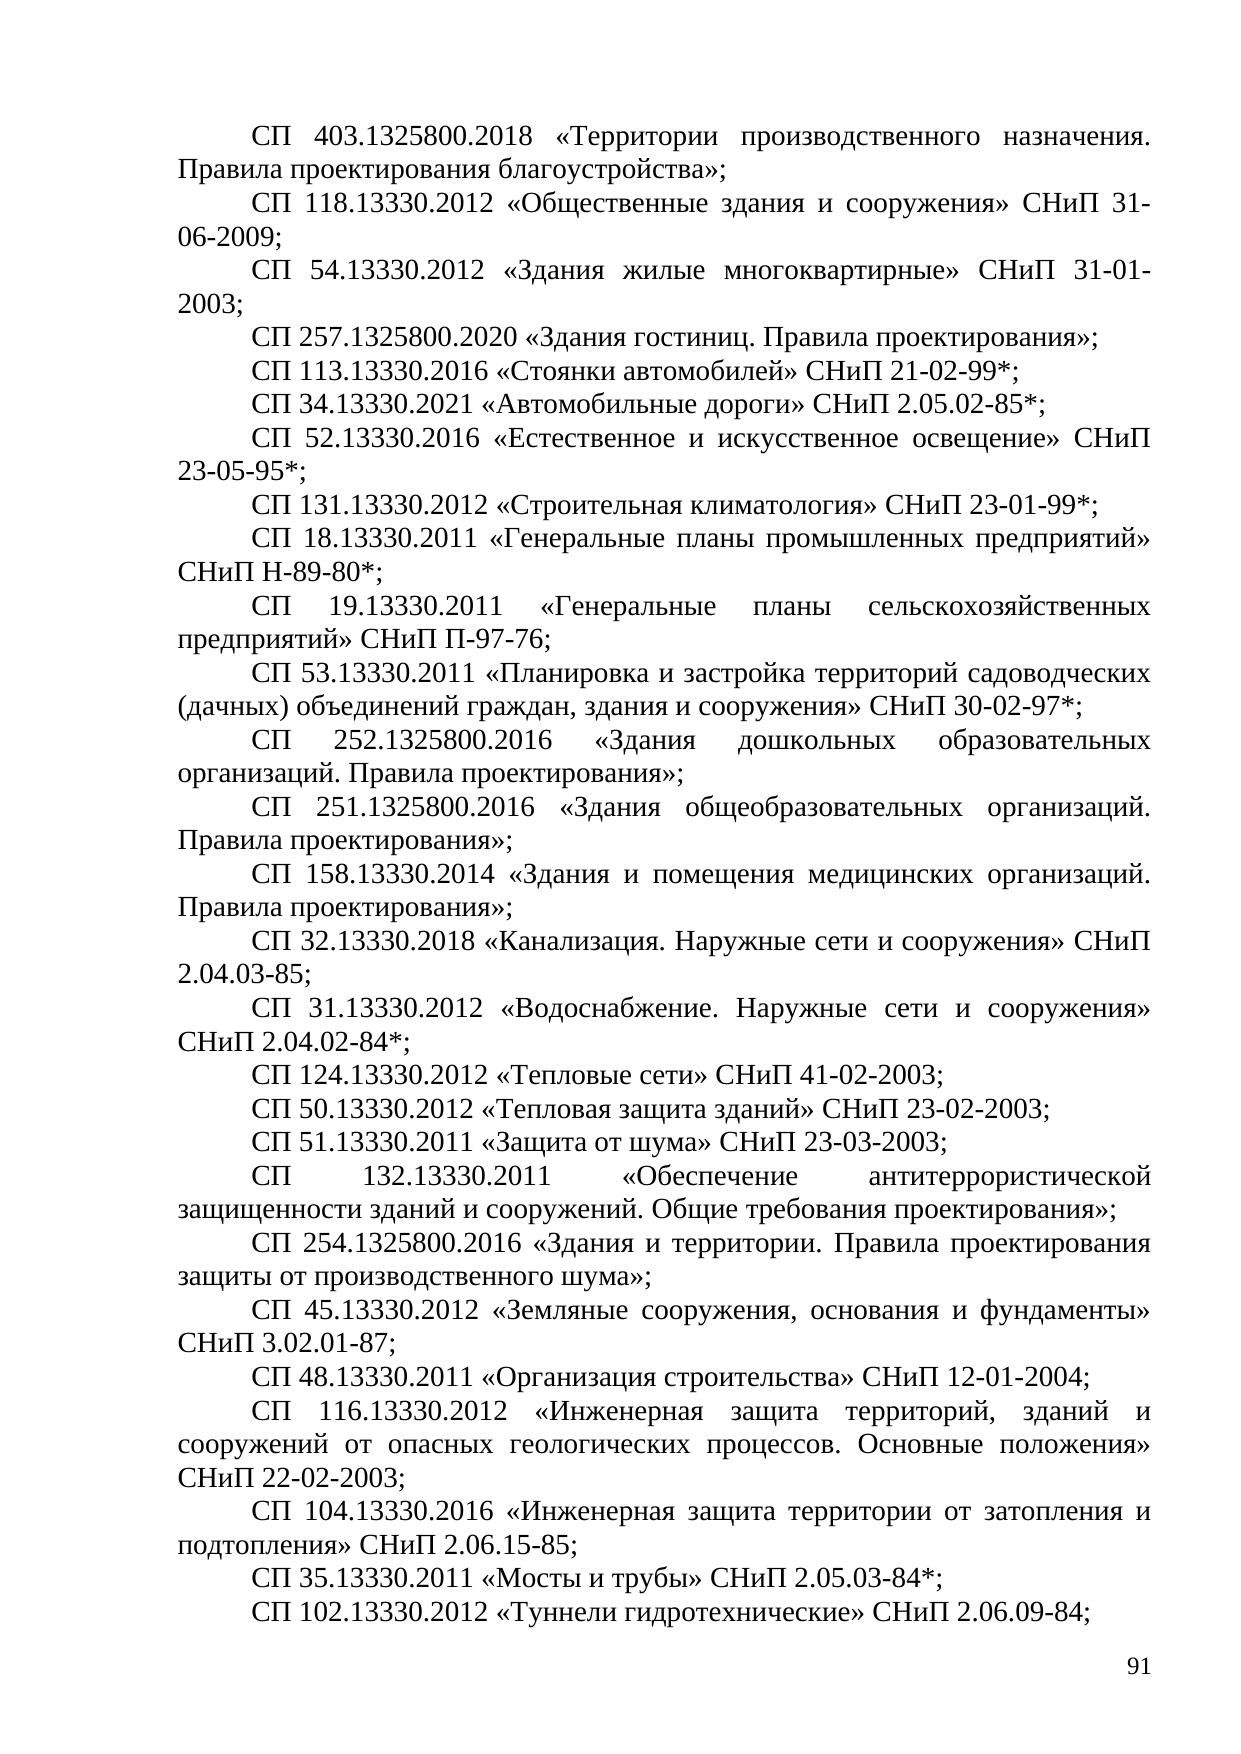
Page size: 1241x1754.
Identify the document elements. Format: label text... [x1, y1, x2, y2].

text СП 48.13330.2011 «Организация строительства» СНиП 12-01-2004; [177, 1359, 1152, 1393]
text СП 124.13330.2012 «Тепловые сети» СНиП 41-02-2003; [177, 1057, 1152, 1091]
text СП 158.13330.2014 «Здания и помещения медицинских организаций. Правила проектирования»; [177, 856, 1152, 923]
text СП 257.1325800.2020 «Здания гостиниц. Правила проектирования»; [177, 319, 1152, 353]
text СП 53.13330.2011 «Планировка и застройка территорий садоводческих (дачных) объединений граждан, здания и сооружения» СНиП 30-02-97*; [177, 655, 1152, 722]
text СП 102.13330.2012 «Туннели гидротехнические» СНиП 2.06.09-84; [177, 1594, 1152, 1627]
text СП 104.13330.2016 «Инженерная защита территории от затопления и подтопления» СНиП 2.06.15-85; [177, 1493, 1152, 1560]
text СП 19.13330.2011 «Генеральные планы сельскохозяйственных предприятий» СНиП П-97-76; [177, 588, 1152, 655]
text СП 52.13330.2016 «Естественное и искусственное освещение» СНиП 23-05-95*; [177, 420, 1152, 487]
text СП 18.13330.2011 «Генеральные планы промышленных предприятий» СНиП Н-89-80*; [177, 521, 1152, 588]
text СП 113.13330.2016 «Стоянки автомобилей» СНиП 21-02-99*; [177, 353, 1152, 386]
text СП 251.1325800.2016 «Здания общеобразовательных организаций. Правила проектирования»; [177, 789, 1152, 856]
text СП 252.1325800.2016 «Здания дошкольных образовательных организаций. Правила проектирования»; [177, 722, 1152, 789]
text СП 116.13330.2012 «Инженерная защита территорий, зданий и сооружений от опасных геологических процессов. Основные положения» СНиП 22-02-2003; [177, 1393, 1152, 1493]
text СП 50.13330.2012 «Тепловая защита зданий» СНиП 23-02-2003; [177, 1091, 1152, 1124]
text СП 31.13330.2012 «Водоснабжение. Наружные сети и сооружения» СНиП 2.04.02-84*; [177, 990, 1152, 1057]
text СП 131.13330.2012 «Строительная климатология» СНиП 23-01-99*; [177, 487, 1152, 521]
text СП 32.13330.2018 «Канализация. Наружные сети и сооружения» СНиП 2.04.03-85; [177, 923, 1152, 990]
text СП 34.13330.2021 «Автомобильные дороги» СНиП 2.05.02-85*; [177, 386, 1152, 420]
text СП 132.13330.2011 «Обеспечение антитеррористической защищенности зданий и сооружений. Общие требования проектирования»; [177, 1158, 1152, 1225]
text СП 254.1325800.2016 «Здания и территории. Правила проектирования защиты от производственного шума»; [177, 1225, 1152, 1292]
text СП 54.13330.2012 «Здания жилые многоквартирные» СНиП 31-01-2003; [177, 252, 1152, 319]
text СП 118.13330.2012 «Общественные здания и сооружения» СНиП 31-06-2009; [177, 185, 1152, 252]
text СП 45.13330.2012 «Земляные сооружения, основания и фундаменты» СНиП 3.02.01-87; [177, 1292, 1152, 1359]
text СП 51.13330.2011 «Защита от шума» СНиП 23-03-2003; [177, 1124, 1152, 1158]
text СП 35.13330.2011 «Мосты и трубы» СНиП 2.05.03-84*; [177, 1560, 1152, 1594]
text СП 403.1325800.2018 «Территории производственного назначения. Правила проектирования благоустройства»; [177, 118, 1152, 185]
